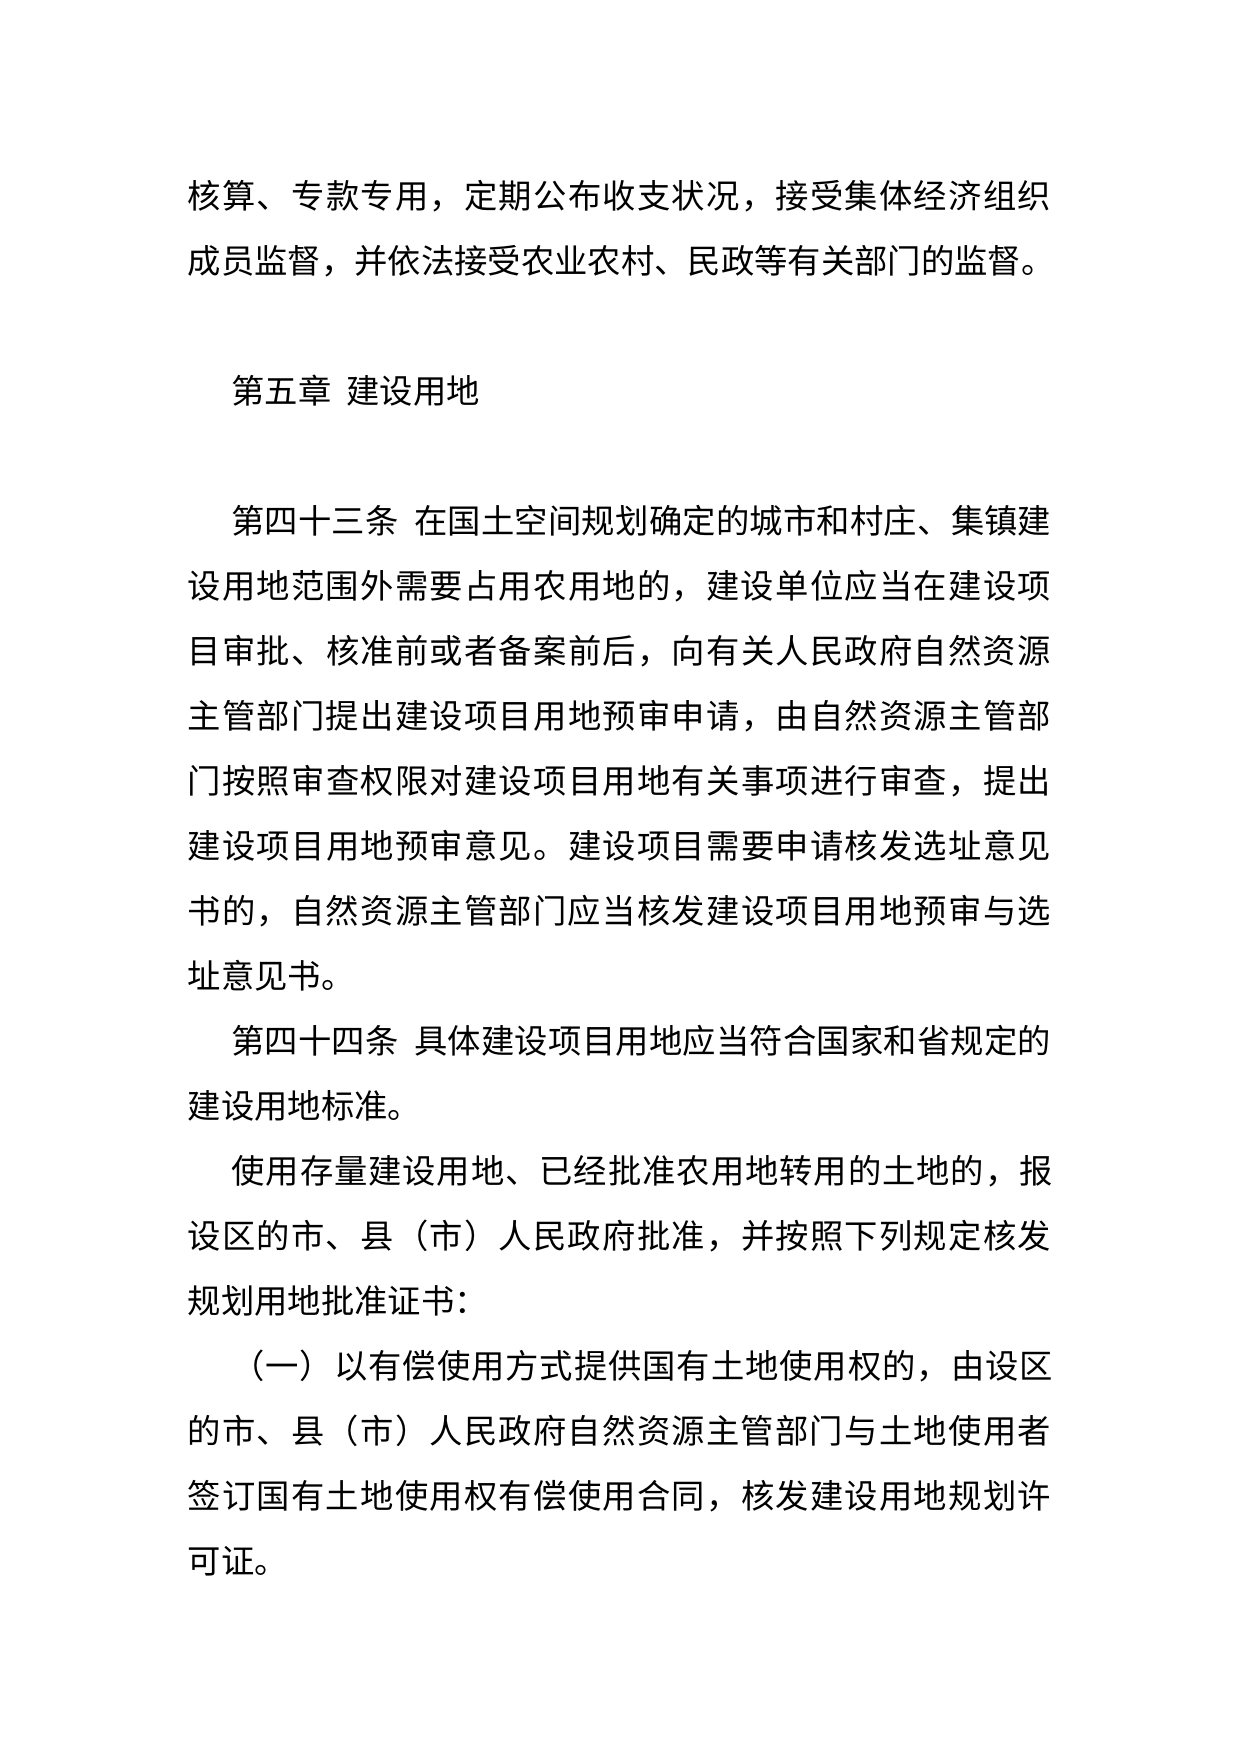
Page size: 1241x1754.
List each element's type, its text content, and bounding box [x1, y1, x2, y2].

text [187, 162, 1053, 292]
text 第四十四条 具体建设项目用地应当符合国家和省规定的建设用地标准。 [187, 1007, 1053, 1137]
text （一）以有偿使用方式提供国有土地使用权的，由设区的市、县（市）人民政府自然资源主管部门与土地使用者签订国有土地使用权有偿使用合同，核发建设用地规划许可证。 [187, 1332, 1053, 1592]
text 使用存量建设用地、已经批准农用地转用的土地的，报设区的市、县（市）人民政府批准，并按照下列规定核发规划用地批准证书： [187, 1137, 1053, 1332]
text 第四十三条 在国土空间规划确定的城市和村庄、集镇建设用地范围外需要占用农用地的，建设单位应当在建设项目审批、核准前或者备案前后，向有关人民政府自然资源主管部门提出建设项目用地预审申请，由自然资源主管部门按照审查权限对建设项目用地有关事项进行审查，提出建设项目用地预审意见。建设项目需要申请核发选址意见书的，自然资源主管部门应当核发建设项目用地预审与选址意见书。 [187, 487, 1053, 1007]
text 第五章 建设用地 [187, 357, 1053, 422]
